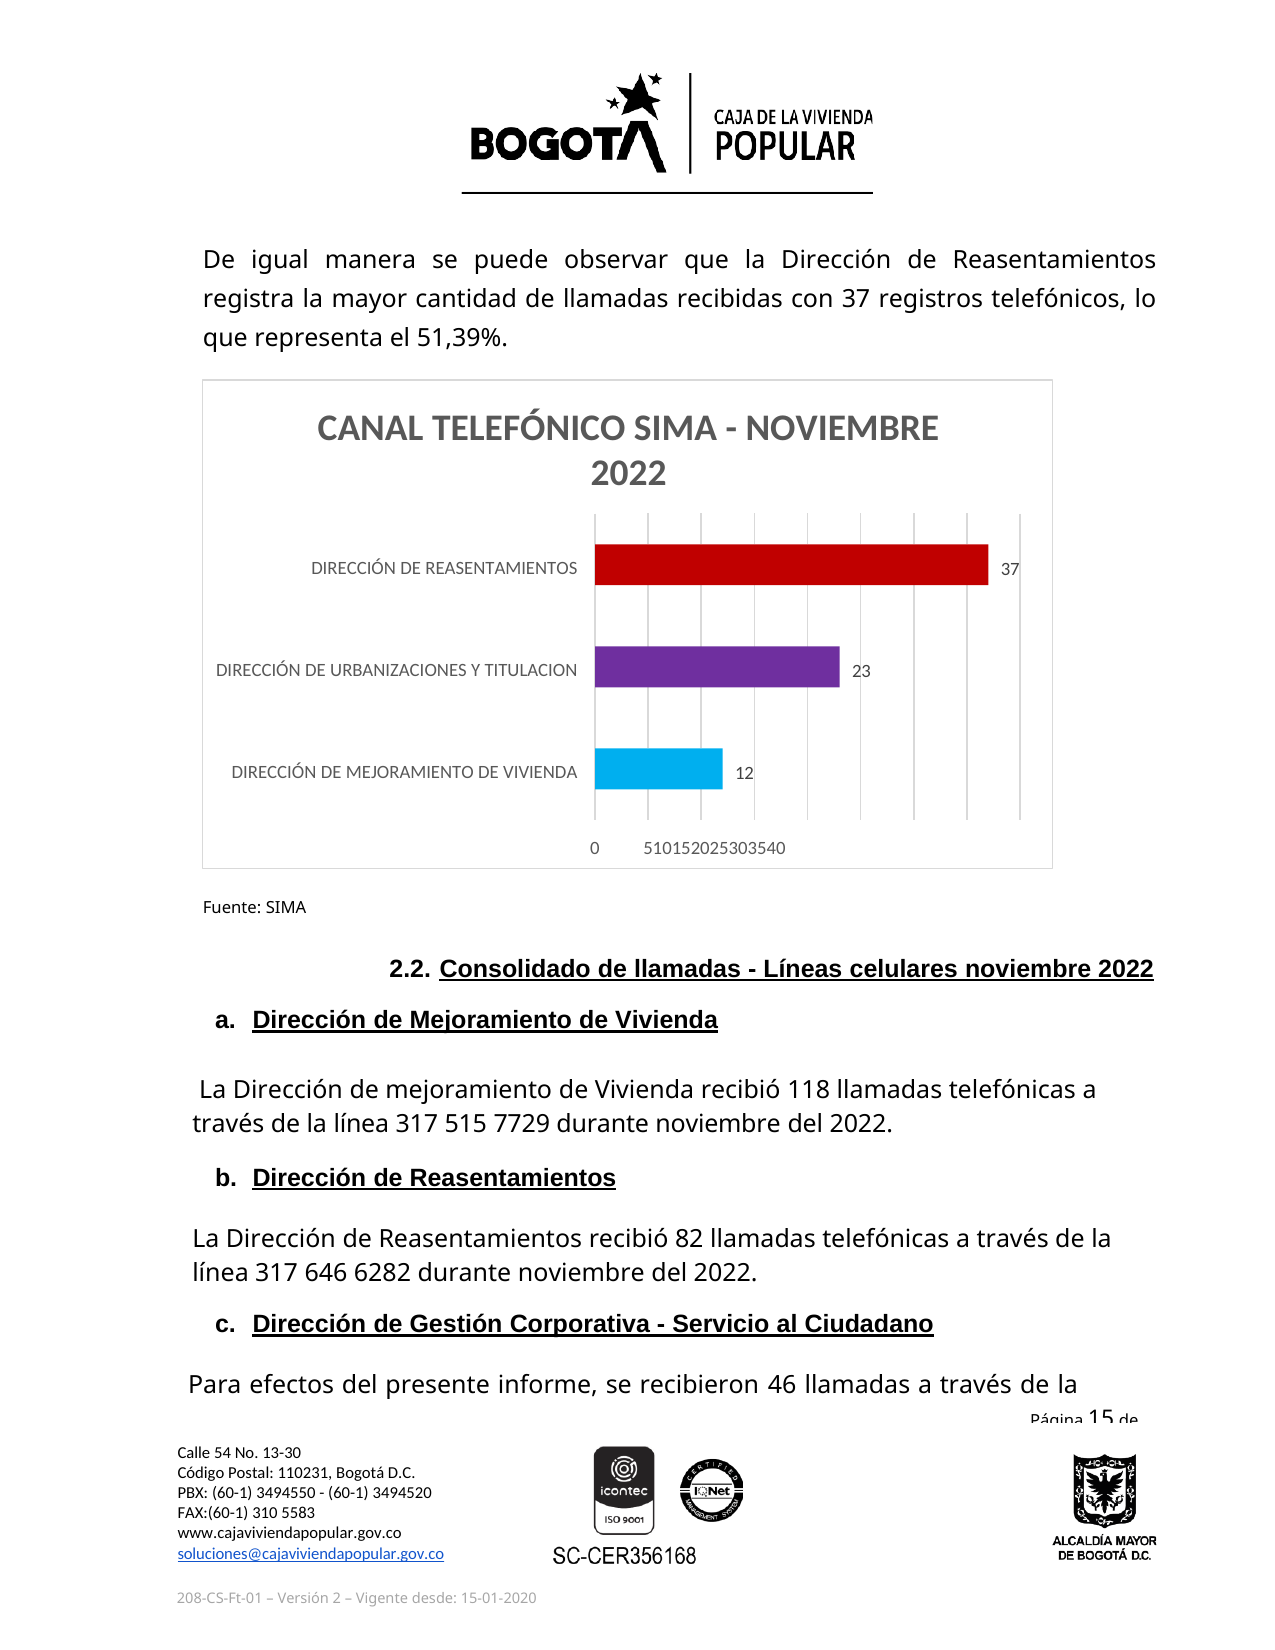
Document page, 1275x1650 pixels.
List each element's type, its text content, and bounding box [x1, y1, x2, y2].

subtitle Dirección de Gestión Corporativa - Servicio al Ciudadano [215, 1309, 1210, 1338]
text De igual manera se puede observar que la Dirección de Reasentamientos registra la mayor cantidad de llamadas recibidas con 37 registros telefónicos, lo que representa el 51,39%. [203, 242, 1157, 354]
text La Dirección de Reasentamientos recibió 82 llamadas telefónicas a través de la línea 317 646 6282 durante noviembre del 2022. [192, 1221, 1159, 1289]
text La Dirección de mejoramiento de Vivienda recibió 118 llamadas telefónicas a través de la línea 317 515 7729 durante noviembre del 2022. [192, 1072, 1123, 1140]
text Para efectos del presente informe, se recibieron 46 llamadas a través de la línea 318 612 7251 durante noviembre del 2022. [188, 1367, 1123, 1401]
picture [461, 73, 873, 194]
picture [1052, 1454, 1157, 1560]
picture [553, 1446, 743, 1564]
text Fuente: SIMA [203, 895, 308, 918]
subtitle Dirección de Reasentamientos [215, 1163, 1210, 1191]
list Dirección de Mejoramiento de Vivienda [215, 1005, 1210, 1034]
subtitle Consolidado de llamadas - Líneas celulares noviembre 2022 [389, 954, 1210, 982]
